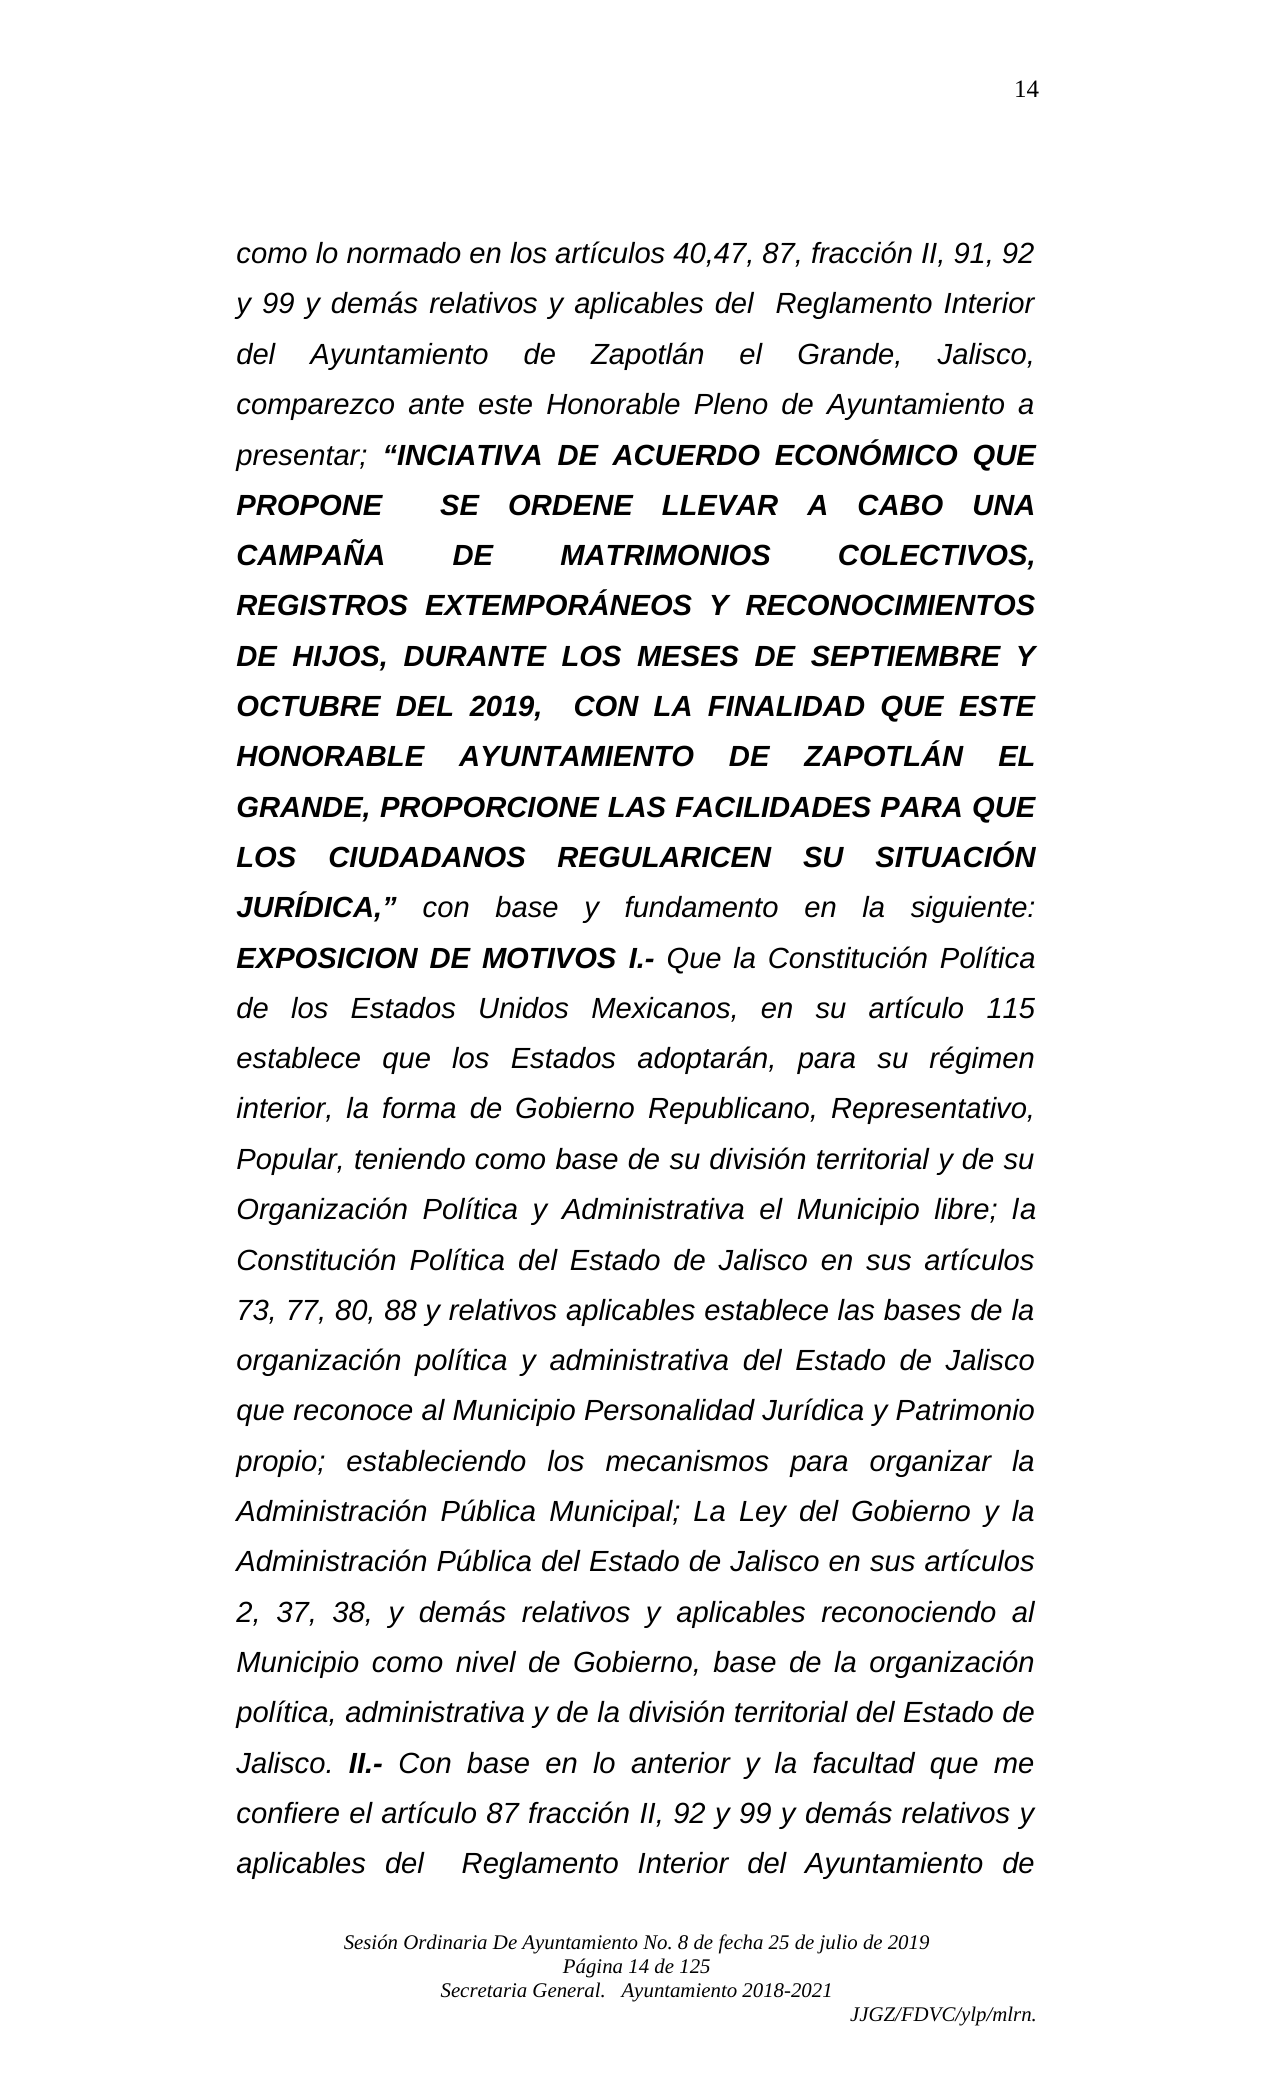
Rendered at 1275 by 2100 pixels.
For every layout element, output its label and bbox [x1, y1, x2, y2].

text [236, 236, 1039, 1880]
